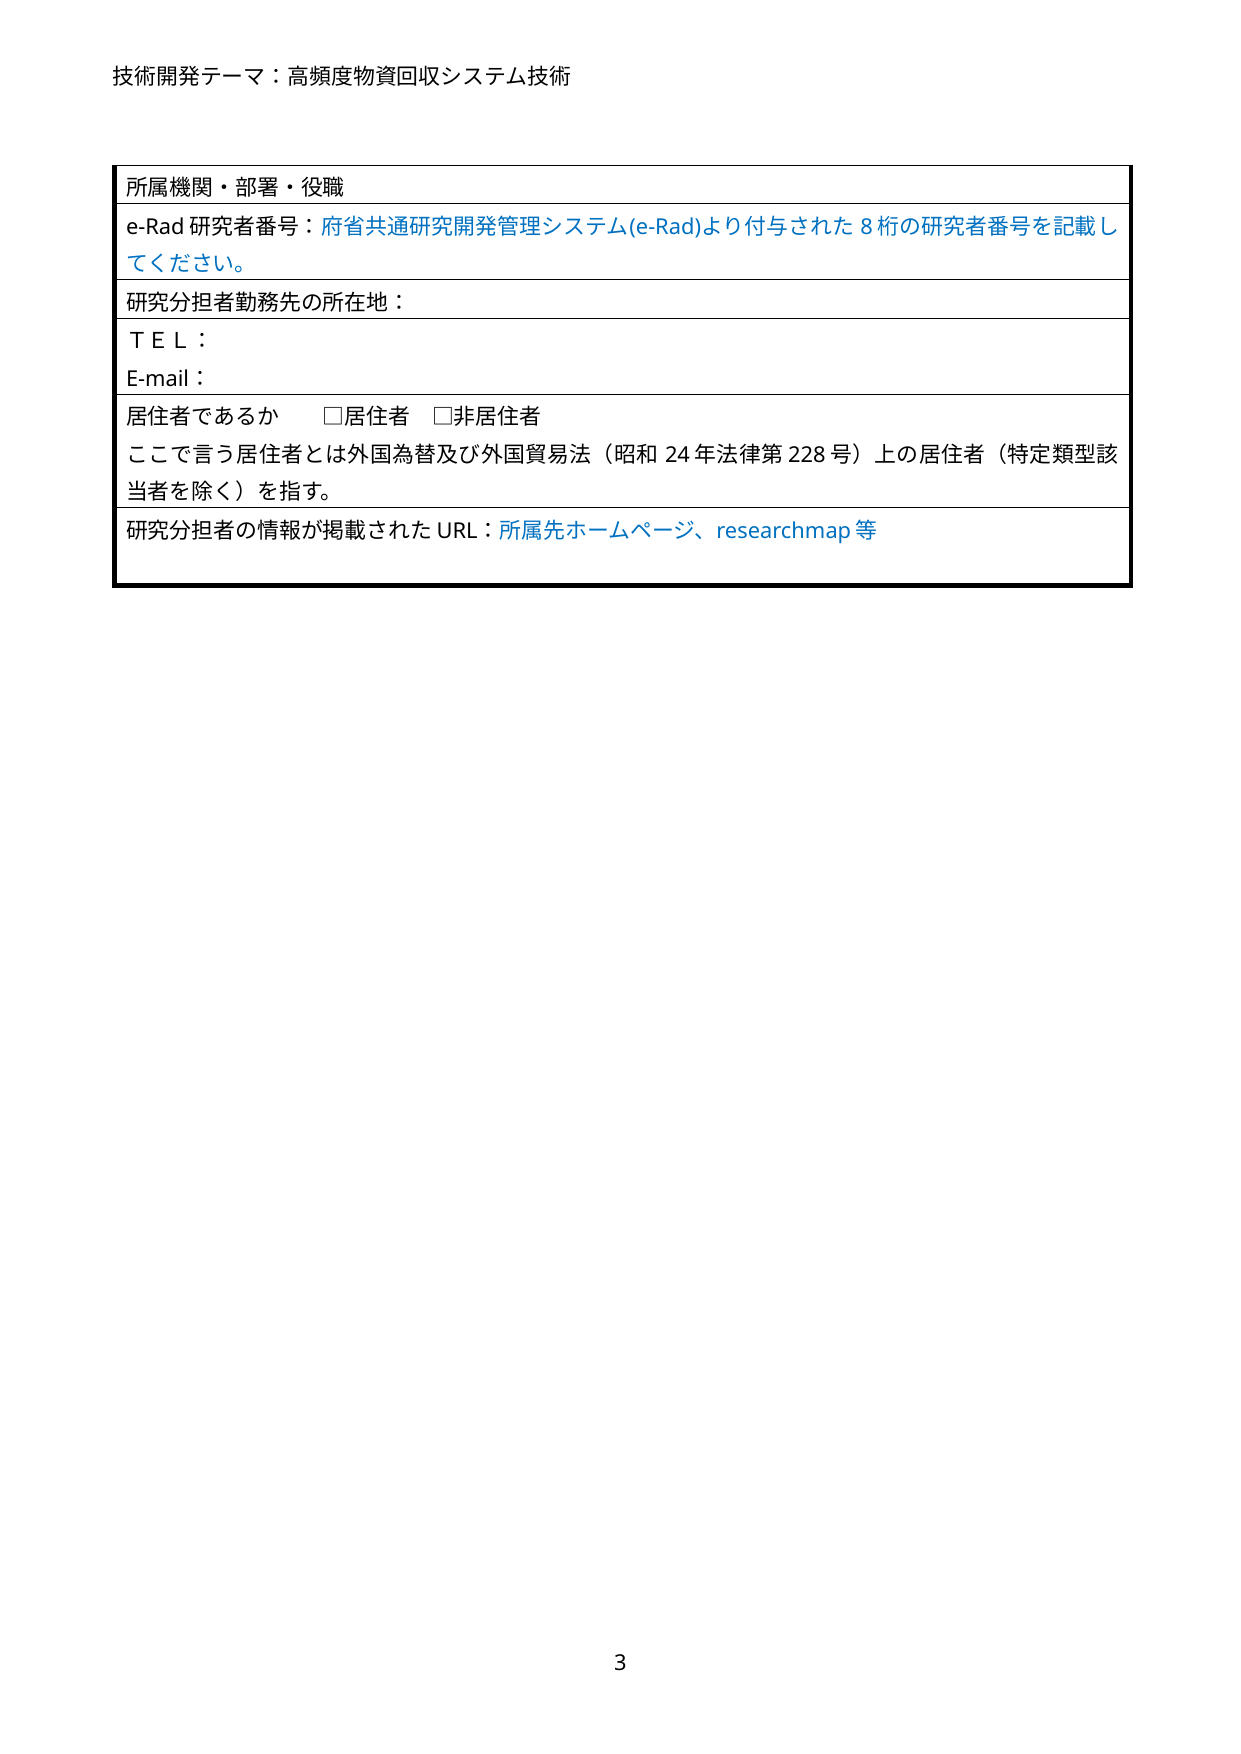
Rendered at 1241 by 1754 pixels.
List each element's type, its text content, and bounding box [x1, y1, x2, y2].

table_cell 居住者であるか □居住者 □非居住者 ここで言う居住者とは外国為替及び外国貿易法（昭和24年法律第228号）上の居住者（特定類型該当者を除く）を指す。 [117, 395, 1129, 507]
table_cell 研究分担者の情報が掲載されたURL：所属先ホームページ、researchmap等 [117, 508, 1129, 583]
table_cell 研究分担者勤務先の所在地： [117, 280, 1129, 318]
table_cell e-Rad研究者番号：府省共通研究開発管理システム(e-Rad)より付与された 8桁の研究者番号を記載してください。 [117, 204, 1129, 279]
table_cell 所属機関・部署・役職 [117, 166, 1129, 203]
table_cell ＴＥＬ： E-mail： [117, 319, 1129, 394]
